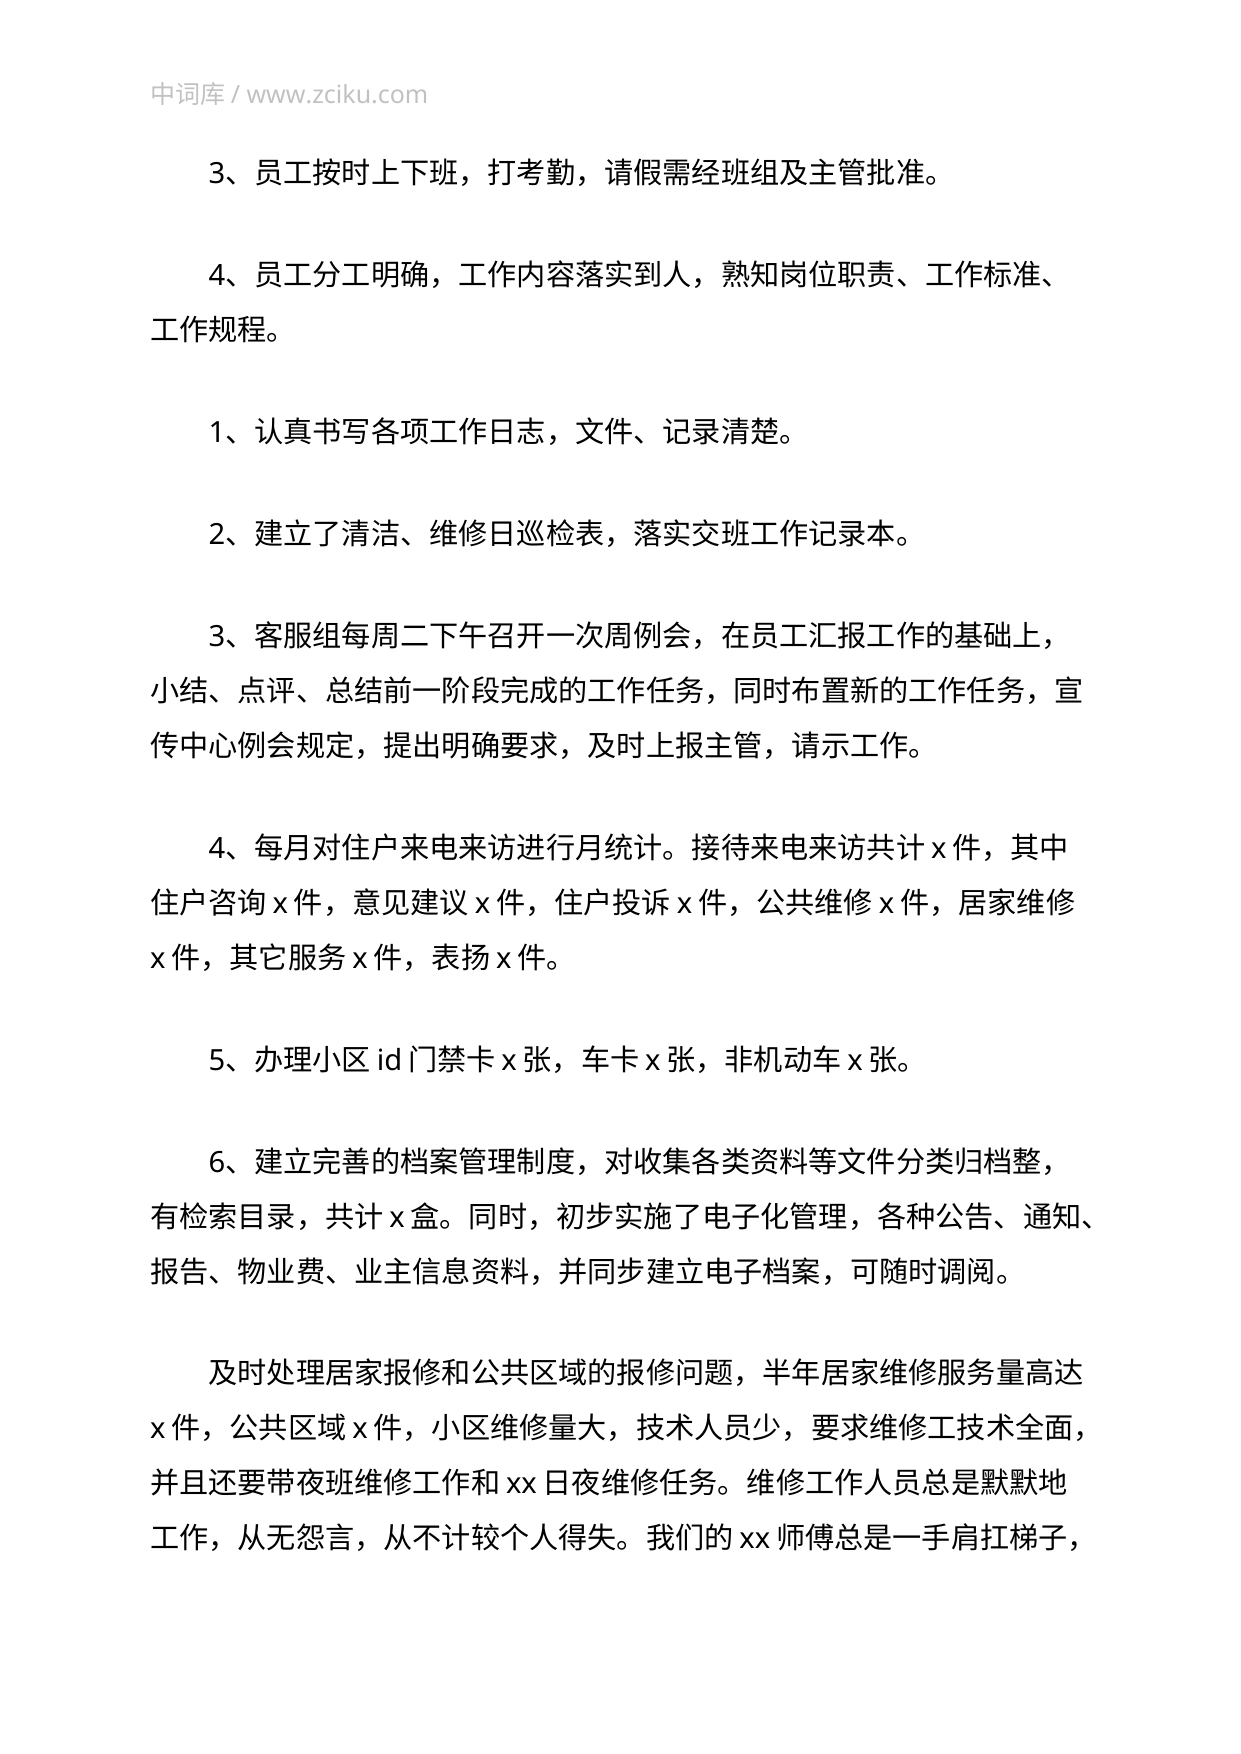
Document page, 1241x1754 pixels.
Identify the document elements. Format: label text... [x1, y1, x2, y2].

text 2、建立了清洁、维修日巡检表，落实交班工作记录本。 [150, 511, 1090, 553]
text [150, 1350, 1090, 1557]
text 4、员工分工明确，工作内容落实到人，熟知岗位职责、工作标准、工作规程。 [150, 252, 1090, 349]
text 3、员工按时上下班，打考勤，请假需经班组及主管批准。 [150, 150, 1090, 192]
text 5、办理小区id门禁卡x张，车卡x张，非机动车x张。 [150, 1036, 1090, 1079]
text 3、客服组每周二下午召开一次周例会，在员工汇报工作的基础上，小结、点评、总结前一阶段完成的工作任务，同时布置新的工作任务，宣传中心例会规定，提出明确要求，及时上报主管，请示工作。 [150, 613, 1090, 765]
text 1、认真书写各项工作日志，文件、记录清楚。 [150, 409, 1090, 451]
text 6、建立完善的档案管理制度，对收集各类资料等文件分类归档整，有检索目录，共计x盒。同时，初步实施了电子化管理，各种公告、通知、报告、物业费、业主信息资料，并同步建立电子档案，可随时调阅。 [150, 1138, 1090, 1291]
text 4、每月对住户来电来访进行月统计。接待来电来访共计x件，其中住户咨询x件，意见建议x件，住户投诉x件，公共维修x件，居家维修x件，其它服务x件，表扬x件。 [150, 824, 1090, 977]
